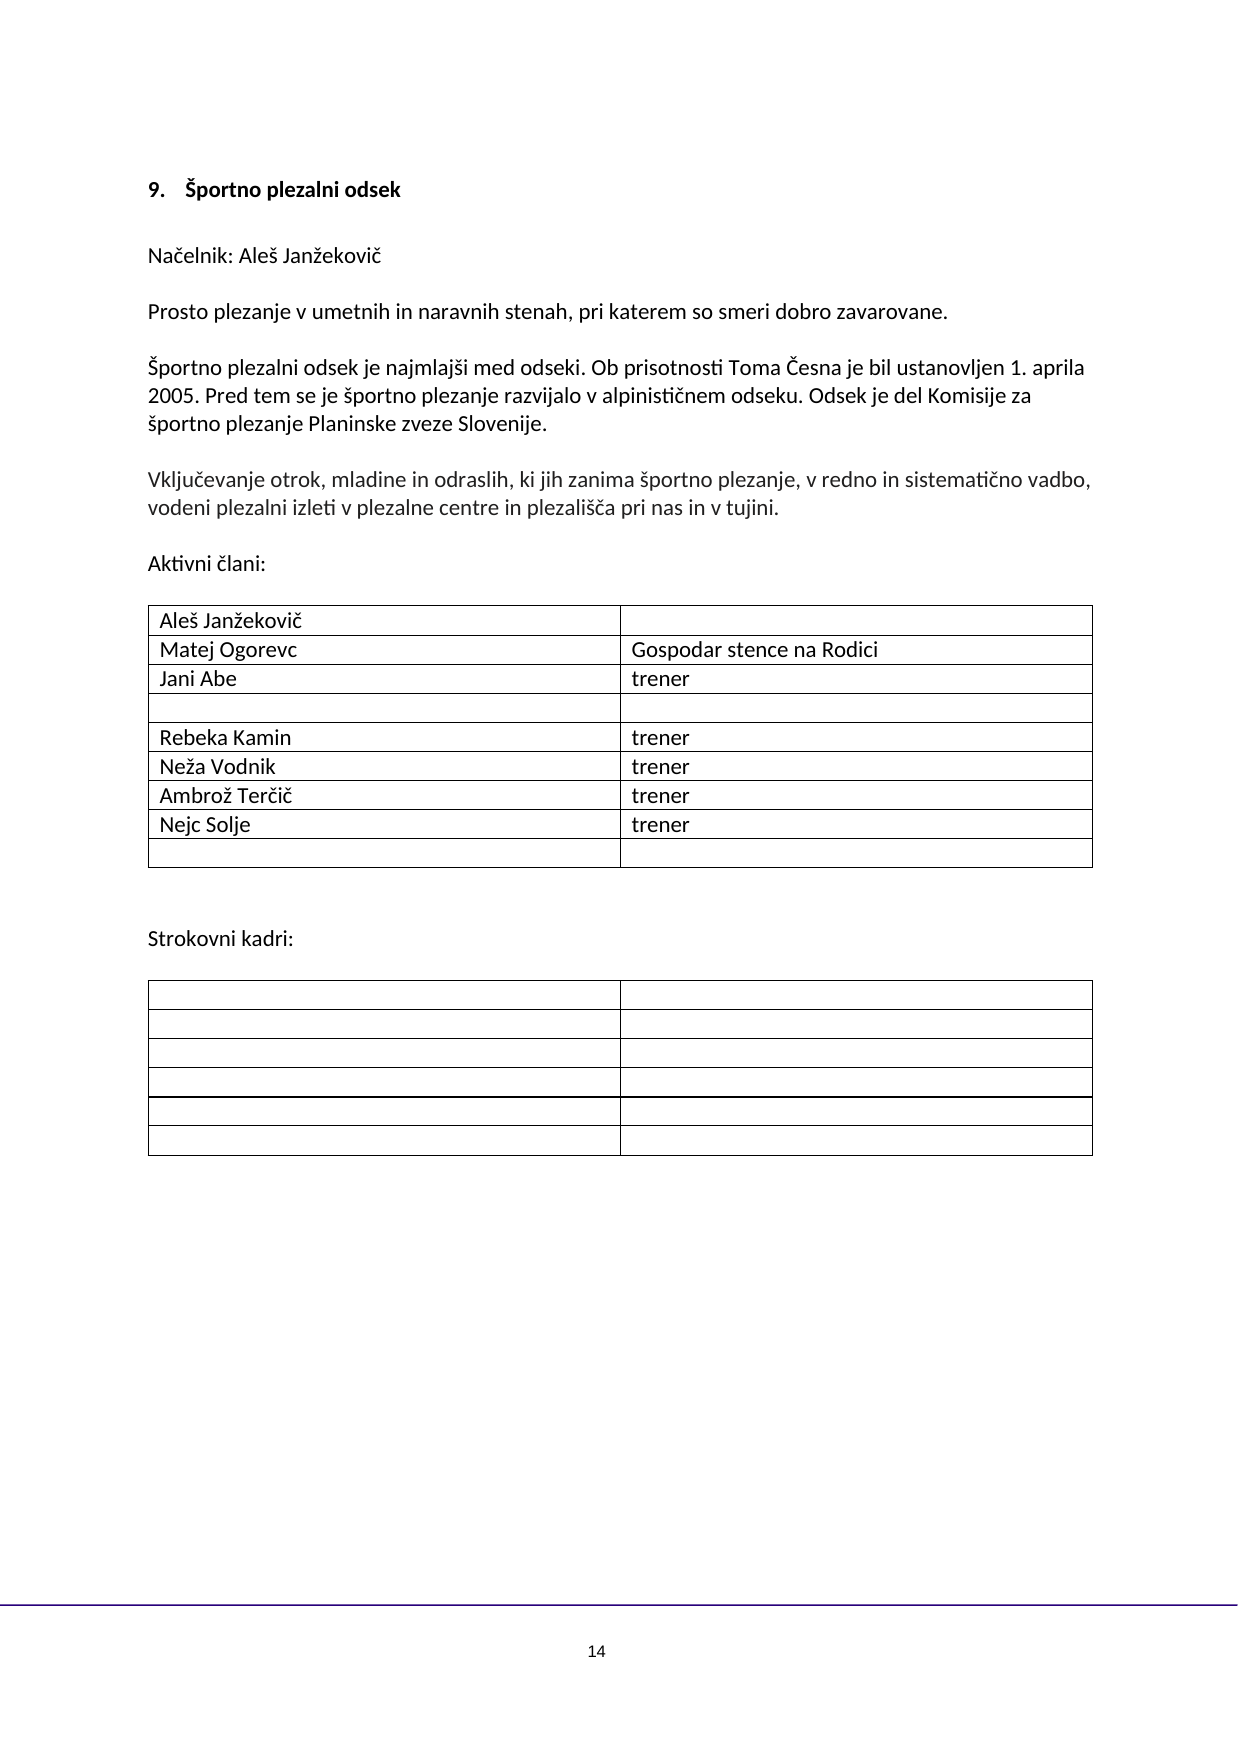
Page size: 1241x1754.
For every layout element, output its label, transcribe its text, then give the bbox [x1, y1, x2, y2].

table_cell Neža Vodnik [149, 752, 620, 780]
table_cell Jani Abe [149, 665, 620, 693]
table_header [149, 981, 620, 1009]
table_cell [621, 1039, 1092, 1067]
table_cell [149, 1010, 620, 1038]
table_cell [149, 839, 620, 867]
table_cell [149, 1039, 620, 1067]
table_cell Rebeka Kamin [149, 723, 620, 751]
table_cell [621, 1010, 1092, 1038]
table_cell trener [621, 810, 1092, 838]
table_cell trener [621, 723, 1092, 751]
table_header Aleš Janžekovič [149, 606, 620, 634]
table_cell Matej Ogorevc [149, 636, 620, 663]
table_header [621, 606, 1092, 634]
table_cell trener [621, 665, 1092, 693]
table_cell trener [621, 752, 1092, 780]
text Aktivni člani: [148, 549, 1093, 577]
subtitle Športno plezalni odsek [148, 176, 1093, 204]
table_cell [621, 839, 1092, 867]
table_cell Gospodar stence na Rodici [621, 636, 1092, 663]
table_cell Ambrož Terčič [149, 781, 620, 809]
text Strokovni kadri: [148, 924, 1093, 952]
text Športno plezalni odsek je najmlajši med odseki. Ob prisotnosti Toma Česna je bil ustanovljen 1. aprila 2005. Pred tem se je športno plezanje razvijalo v alpinističnem odseku. Odsek je del Komisije za športno plezanje Planinske zveze Slovenije. [148, 353, 1093, 437]
table_cell trener [621, 781, 1092, 809]
table_cell [621, 1126, 1092, 1154]
text Prosto plezanje v umetnih in naravnih stenah, pri katerem so smeri dobro zavarovane. [148, 297, 1093, 325]
table_cell [149, 1098, 620, 1125]
table_cell Nejc Solje [149, 810, 620, 838]
table_header [621, 981, 1092, 1009]
table_cell [149, 694, 620, 722]
text Načelnik: Aleš Janžekovič [148, 241, 1093, 269]
table_cell [621, 1098, 1092, 1125]
table_cell [149, 1068, 620, 1096]
table_cell [149, 1126, 620, 1154]
text Vključevanje otrok, mladine in odraslih, ki jih zanima športno plezanje, v redno in sistematično vadbo, vodeni plezalni izleti v plezalne centre in plezališča pri nas in v tujini. [781, 465, 1093, 521]
table_cell [621, 1068, 1092, 1096]
table_cell [621, 694, 1092, 722]
